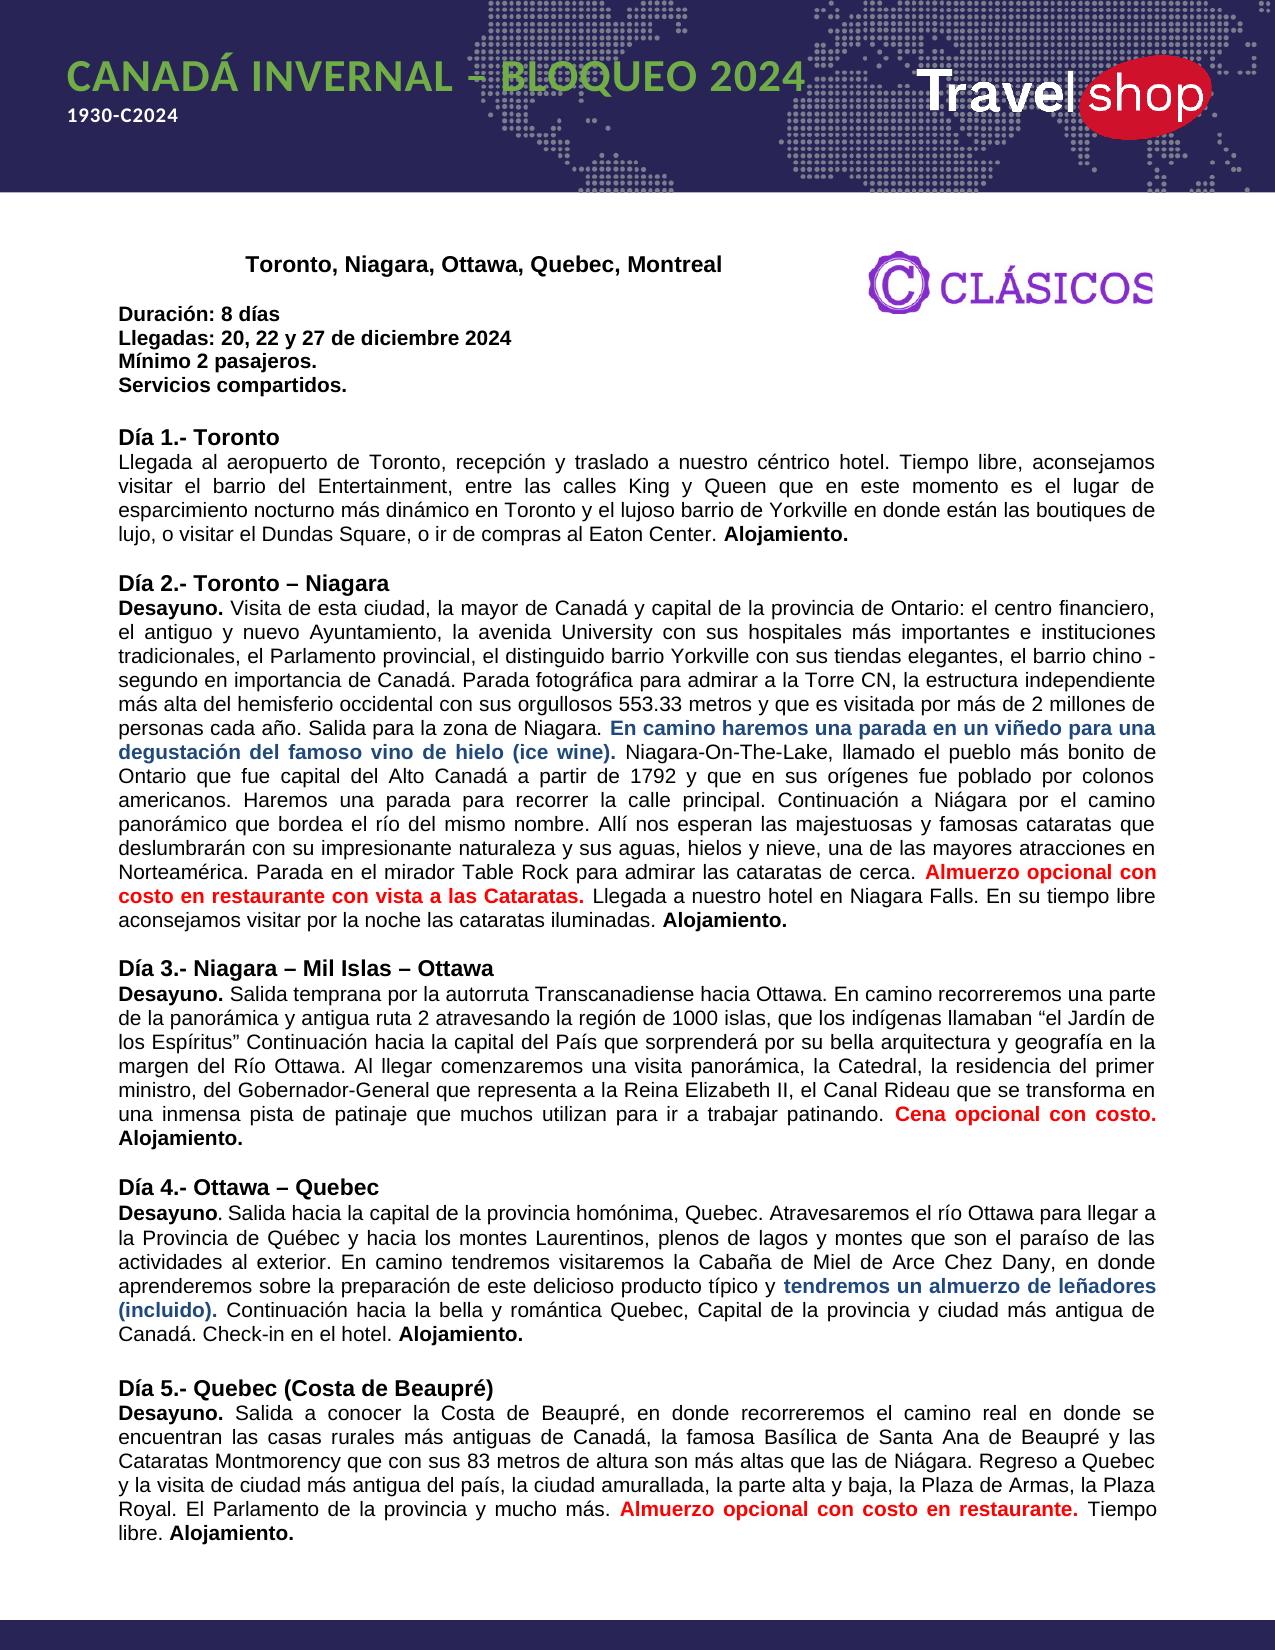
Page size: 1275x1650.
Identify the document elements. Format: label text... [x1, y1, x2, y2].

text Desayuno. Salida temprana por la autorruta Transcanadiense hacia Ottawa. En camino recorreremos una parte de la panorámica y antigua ruta 2 atravesando la región de 1000 islas, que los indígenas llamaban “el Jardín de los Espíritus” Continuación hacia la capital del País que sorprenderá por su bella arquitectura y geografía en la margen del Río Ottawa. Al llegar comenzaremos una visita panorámica, la Catedral, la residencia del primer ministro, del Gobernador-General que representa a la Reina Elizabeth II, el Canal Rideau que se transforma en una inmensa pista de patinaje que muchos utilizan para ir a trabajar patinando. Cena opcional con costo. Alojamiento. [118, 982, 1157, 1149]
text Llegadas: 20, 22 y 27 de diciembre 2024 [118, 325, 1157, 349]
text Día 4.- Ottawa – Quebec [118, 1173, 1157, 1200]
text Desayuno. Salida a conocer la Costa de Beaupré, en donde recorreremos el camino real en donde se encuentran las casas rurales más antiguas de Canadá, la famosa Basílica de Santa Ana de Beaupré y las Cataratas Montmorency que con sus 83 metros de altura son más altas que las de Niágara. Regreso a Quebec y la visita de ciudad más antigua del país, la ciudad amurallada, la parte alta y baja, la Plaza de Armas, la Plaza Royal. El Parlamento de la provincia y mucho más. Almuerzo opcional con costo en restaurante. Tiempo libre. Alojamiento. [118, 1401, 1157, 1545]
text Llegada al aeropuerto de Toronto, recepción y traslado a nuestro céntrico hotel. Tiempo libre, aconsejamos visitar el barrio del Entertainment, entre las calles King y Queen que en este momento es el lugar de esparcimiento nocturno más dinámico en Toronto y el lujoso barrio de Yorkville en donde están las boutiques de lujo, o visitar el Dundas Square, o ir de compras al Eaton Center. Alojamiento. [118, 450, 1157, 546]
picture [916, 55, 1212, 140]
text Día 5.- Quebec (Costa de Beaupré) [118, 1375, 1157, 1401]
text Día 3.- Niagara – Mil Islas – Ottawa [118, 955, 1157, 982]
picture [868, 251, 1153, 314]
text Mínimo 2 pasajeros. [118, 349, 1157, 373]
text Duración: 8 días [118, 301, 1157, 325]
text Día 1.- Toronto [118, 423, 1157, 450]
text Servicios compartidos. [118, 373, 1157, 397]
text Día 2.- Toronto – Niagara [118, 570, 1157, 596]
text Desayuno. Visita de esta ciudad, la mayor de Canadá y capital de la provincia de Ontario: el centro financiero, el antiguo y nuevo Ayuntamiento, la avenida University con sus hospitales más importantes e instituciones tradicionales, el Parlamento provincial, el distinguido barrio Yorkville con sus tiendas elegantes, el barrio chino - segundo en importancia de Canadá. Parada fotográfica para admirar a la Torre CN, la estructura independiente más alta del hemisferio occidental con sus orgullosos 553.33 metros y que es visitada por más de 2 millones de personas cada año. Salida para la zona de Niagara. En camino haremos una parada en un viñedo para una degustación del famoso vino de hielo (ice wine). Niagara-On-The-Lake, llamado el pueblo más bonito de Ontario que fue capital del Alto Canadá a partir de 1792 y que en sus orígenes fue poblado por colonos americanos. Haremos una parada para recorrer la calle principal. Continuación a Niágara por el camino panorámico que bordea el río del mismo nombre. Allí nos esperan las majestuosas y famosas cataratas que deslumbrarán con su impresionante naturaleza y sus aguas, hielos y nieve, una de las mayores atracciones en Norteamérica. Parada en el mirador Table Rock para admirar las cataratas de cerca. Almuerzo opcional con costo en restaurante con vista a las Cataratas. Llegada a nuestro hotel en Niagara Falls. En su tiempo libre aconsejamos visitar por la noche las cataratas iluminadas. Alojamiento. [118, 596, 1157, 931]
text Desayuno. Salida hacia la capital de la provincia homónima, Quebec. Atravesaremos el río Ottawa para llegar a la Provincia de Québec y hacia los montes Laurentinos, plenos de lagos y montes que son el paraíso de las actividades al exterior. En camino tendremos visitaremos la Cabaña de Miel de Arce Chez Dany, en donde aprenderemos sobre la preparación de este delicioso producto típico y tendremos un almuerzo de leñadores (incluido). Continuación hacia la bella y romántica Quebec, Capital de la provincia y ciudad más antigua de Canadá. Check-in en el hotel. Alojamiento. [118, 1200, 1157, 1346]
text Toronto, Niagara, Ottawa, Quebec, Montreal [118, 251, 868, 277]
